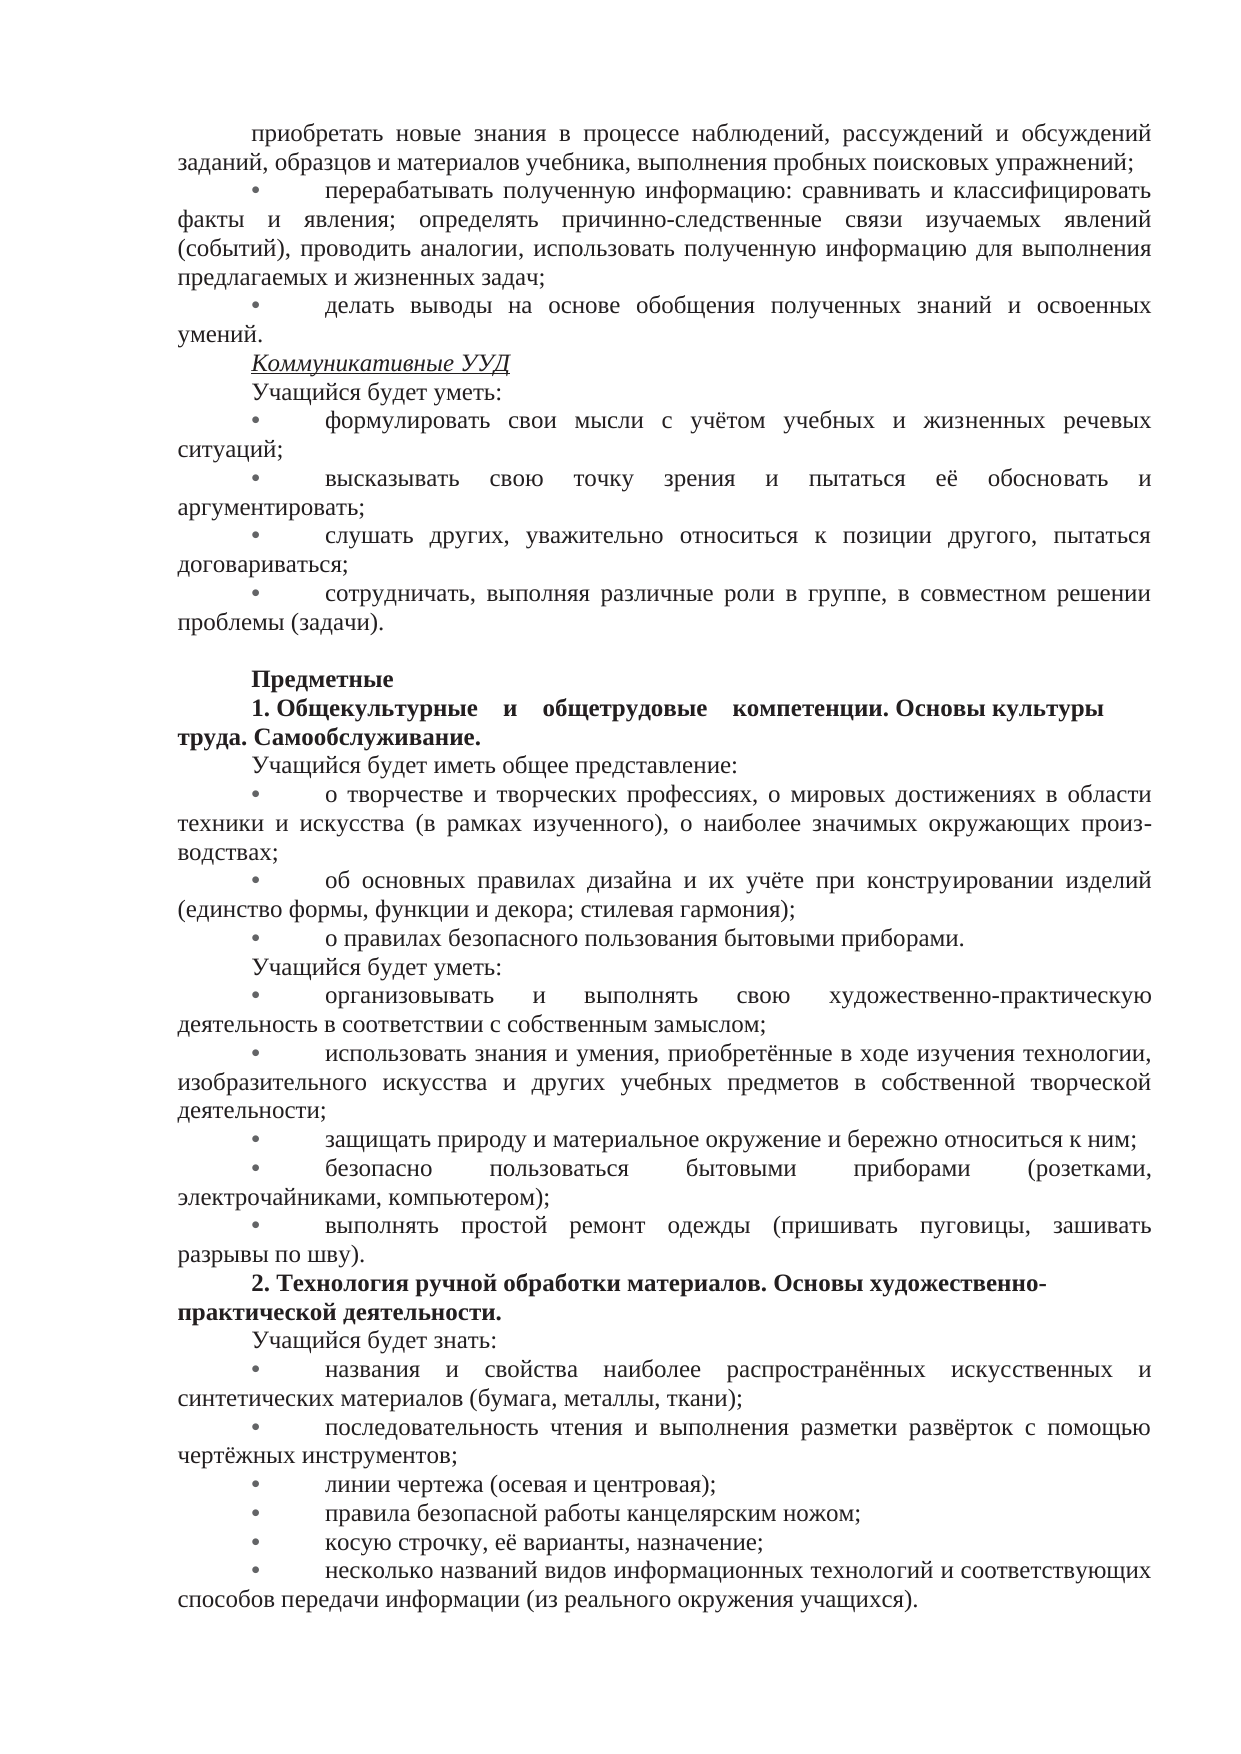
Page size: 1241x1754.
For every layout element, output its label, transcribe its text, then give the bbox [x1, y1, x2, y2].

list защищать природу и материальное окружение и бережно относиться к ним; [177, 1124, 1152, 1153]
list организовывать и выполнять свою художественно-практическую деятельность в соответствии с собственным замыслом; [177, 981, 1152, 1038]
text Предметные [177, 664, 1152, 693]
list об основных правилах дизайна и их учёте при конструировании изделий (единство формы, функции и декора; стилевая гармония); [177, 866, 1152, 923]
text 1. Общекультурные и общетрудовые компетенции. Основы культуры труда. Самообслуживание. [177, 693, 1152, 751]
text Коммуникативные УУД [177, 348, 1152, 377]
list косую строчку, её варианты, назначение; [177, 1527, 1152, 1556]
list о правилах безопасного пользования бытовыми приборами. [177, 923, 1152, 952]
text приобретать новые знания в процессе наблюдений, рассуждений и обсуждений заданий, образцов и материалов учебника, выполнения пробных поисковых упражнений; [177, 118, 1152, 176]
text Учащийся будет уметь: [177, 952, 1152, 981]
list линии чертежа (осевая и центровая); [177, 1469, 1152, 1498]
list делать выводы на основе обобщения полученных знаний и освоенных умений. [177, 291, 1152, 348]
list о творчестве и творческих профессиях, о мировых достижениях в области техники и искусства (в рамках изученного), о наиболее значимых окружающих производствах; [177, 779, 1152, 866]
list сотрудничать, выполняя различные роли в группе, в совместном решении проблемы (задачи). [177, 578, 1152, 636]
list безопасно пользоваться бытовыми приборами (розетками, электрочайниками, компьютером); [177, 1153, 1152, 1211]
text 2. Технология ручной обработки материалов. Основы художественно-практической деятельности. [177, 1268, 1152, 1326]
text Учащийся будет уметь: [177, 377, 1152, 406]
list правила безопасной работы канцелярским ножом; [177, 1498, 1152, 1527]
list перерабатывать полученную информацию: сравнивать и классифицировать факты и явления; определять причинно-следственные связи изучаемых явлений (событий), проводить аналогии, использовать полученную информацию для выполнения предлагаемых и жизненных задач; [177, 176, 1152, 291]
list слушать других, уважительно относиться к позиции другого, пытаться договариваться; [177, 521, 1152, 578]
list несколько названий видов информационных технологий и соответствующих способов передачи информации (из реального окружения учащихся). [177, 1556, 1152, 1613]
list формулировать свои мысли с учётом учебных и жизненных речевых ситуаций; [177, 406, 1152, 463]
list последовательность чтения и выполнения разметки развёрток с помощью чертёжных инструментов; [177, 1412, 1152, 1469]
text Учащийся будет знать: [177, 1326, 1152, 1354]
text Учащийся будет иметь общее представление: [177, 751, 1152, 779]
list названия и свойства наиболее распространённых искусственных и синтетических материалов (бумага, металлы, ткани); [177, 1354, 1152, 1412]
list высказывать свою точку зрения и пытаться её обосновать и аргументировать; [177, 463, 1152, 521]
list выполнять простой ремонт одежды (пришивать пуговицы, зашивать разрывы по шву). [177, 1211, 1152, 1268]
list использовать знания и умения, приобретённые в ходе изучения технологии, изобразительного искусства и других учебных предметов в собственной творческой деятельности; [177, 1038, 1152, 1124]
